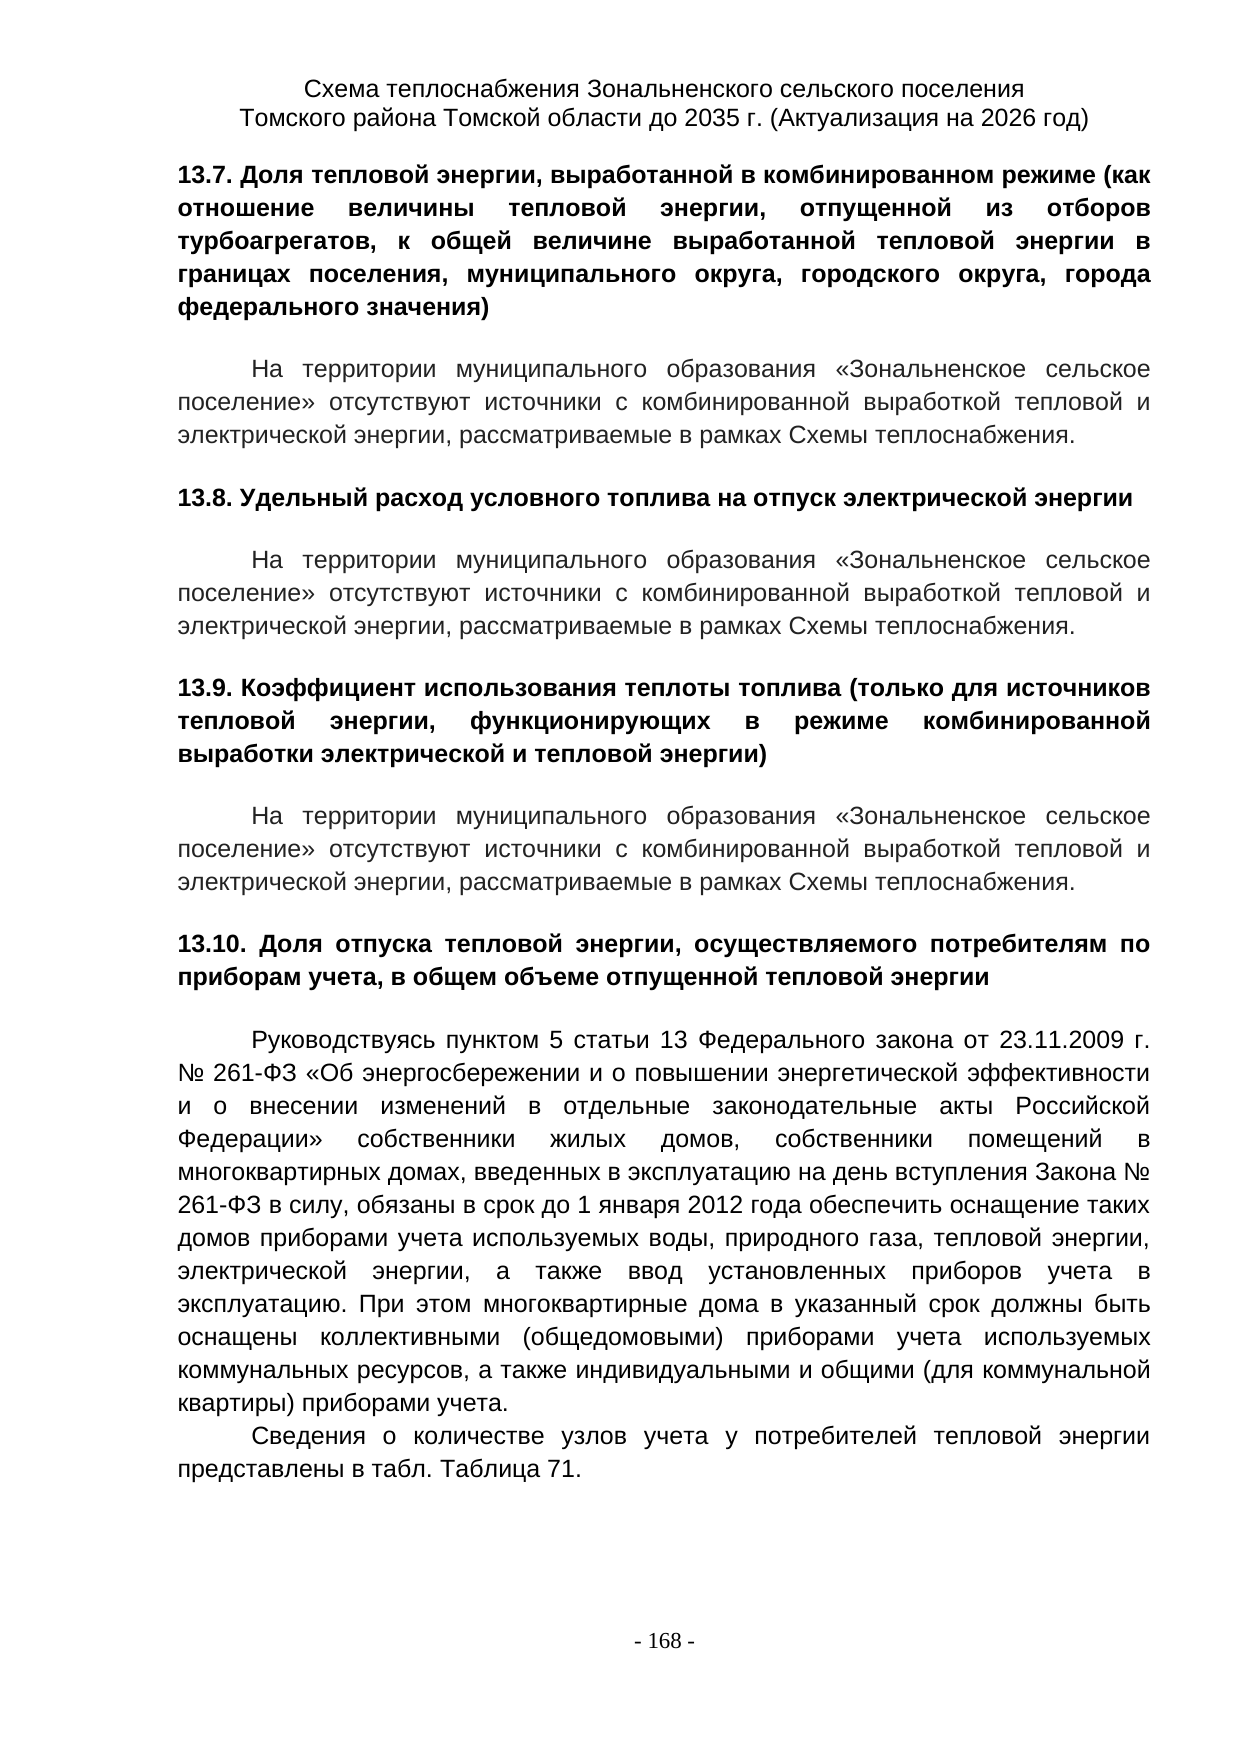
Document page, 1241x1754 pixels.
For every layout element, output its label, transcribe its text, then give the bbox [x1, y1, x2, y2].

text 13.7. Доля тепловой энергии, выработанной в комбинированном режиме (как отношение величины тепловой энергии, отпущенной из отборов турбоагрегатов, к общей величине выработанной тепловой энергии в границах поселения, муниципального округа, городского округа, города федерального значения) [177, 160, 1152, 321]
text На территории муниципального образования «Зональненское сельское поселение» отсутствуют источники с комбинированной выработкой тепловой и электрической энергии, рассматриваемые в рамках Схемы теплоснабжения. [177, 801, 1152, 896]
text Сведения о количестве узлов учета у потребителей тепловой энергии представлены в табл. Таблица 71. [177, 1421, 1152, 1483]
text 13.9. Коэффициент использования теплоты топлива (только для источников тепловой энергии, функционирующих в режиме комбинированной выработки электрической и тепловой энергии) [177, 673, 1152, 768]
text На территории муниципального образования «Зональненское сельское поселение» отсутствуют источники с комбинированной выработкой тепловой и электрической энергии, рассматриваемые в рамках Схемы теплоснабжения. [177, 354, 1152, 449]
text 13.10. Доля отпуска тепловой энергии, осуществляемого потребителям по приборам учета, в общем объеме отпущенной тепловой энергии [177, 929, 1152, 991]
text 13.8. Удельный расход условного топлива на отпуск электрической энергии [177, 482, 1152, 511]
text На территории муниципального образования «Зональненское сельское поселение» отсутствуют источники с комбинированной выработкой тепловой и электрической энергии, рассматриваемые в рамках Схемы теплоснабжения. [177, 545, 1152, 639]
text Руководствуясь пунктом 5 статьи 13 Федерального закона от 23.11.2009 г. № 261-ФЗ «Об энергосбережении и о повышении энергетической эффективности и о внесении изменений в отдельные законодательные акты Российской Федерации» собственники жилых домов, собственники помещений в многоквартирных домах, введенных в эксплуатацию на день вступления Закона № 261-ФЗ в силу, обязаны в срок до 1 января 2012 года обеспечить оснащение таких домов приборами учета используемых воды, природного газа, тепловой энергии, электрической энергии, а также ввод установленных приборов учета в эксплуатацию. При этом многоквартирные дома в указанный срок должны быть оснащены коллективными (общедомовыми) приборами учета используемых коммунальных ресурсов, а также индивидуальными и общими (для коммунальной квартиры) приборами учета. [177, 1024, 1152, 1417]
